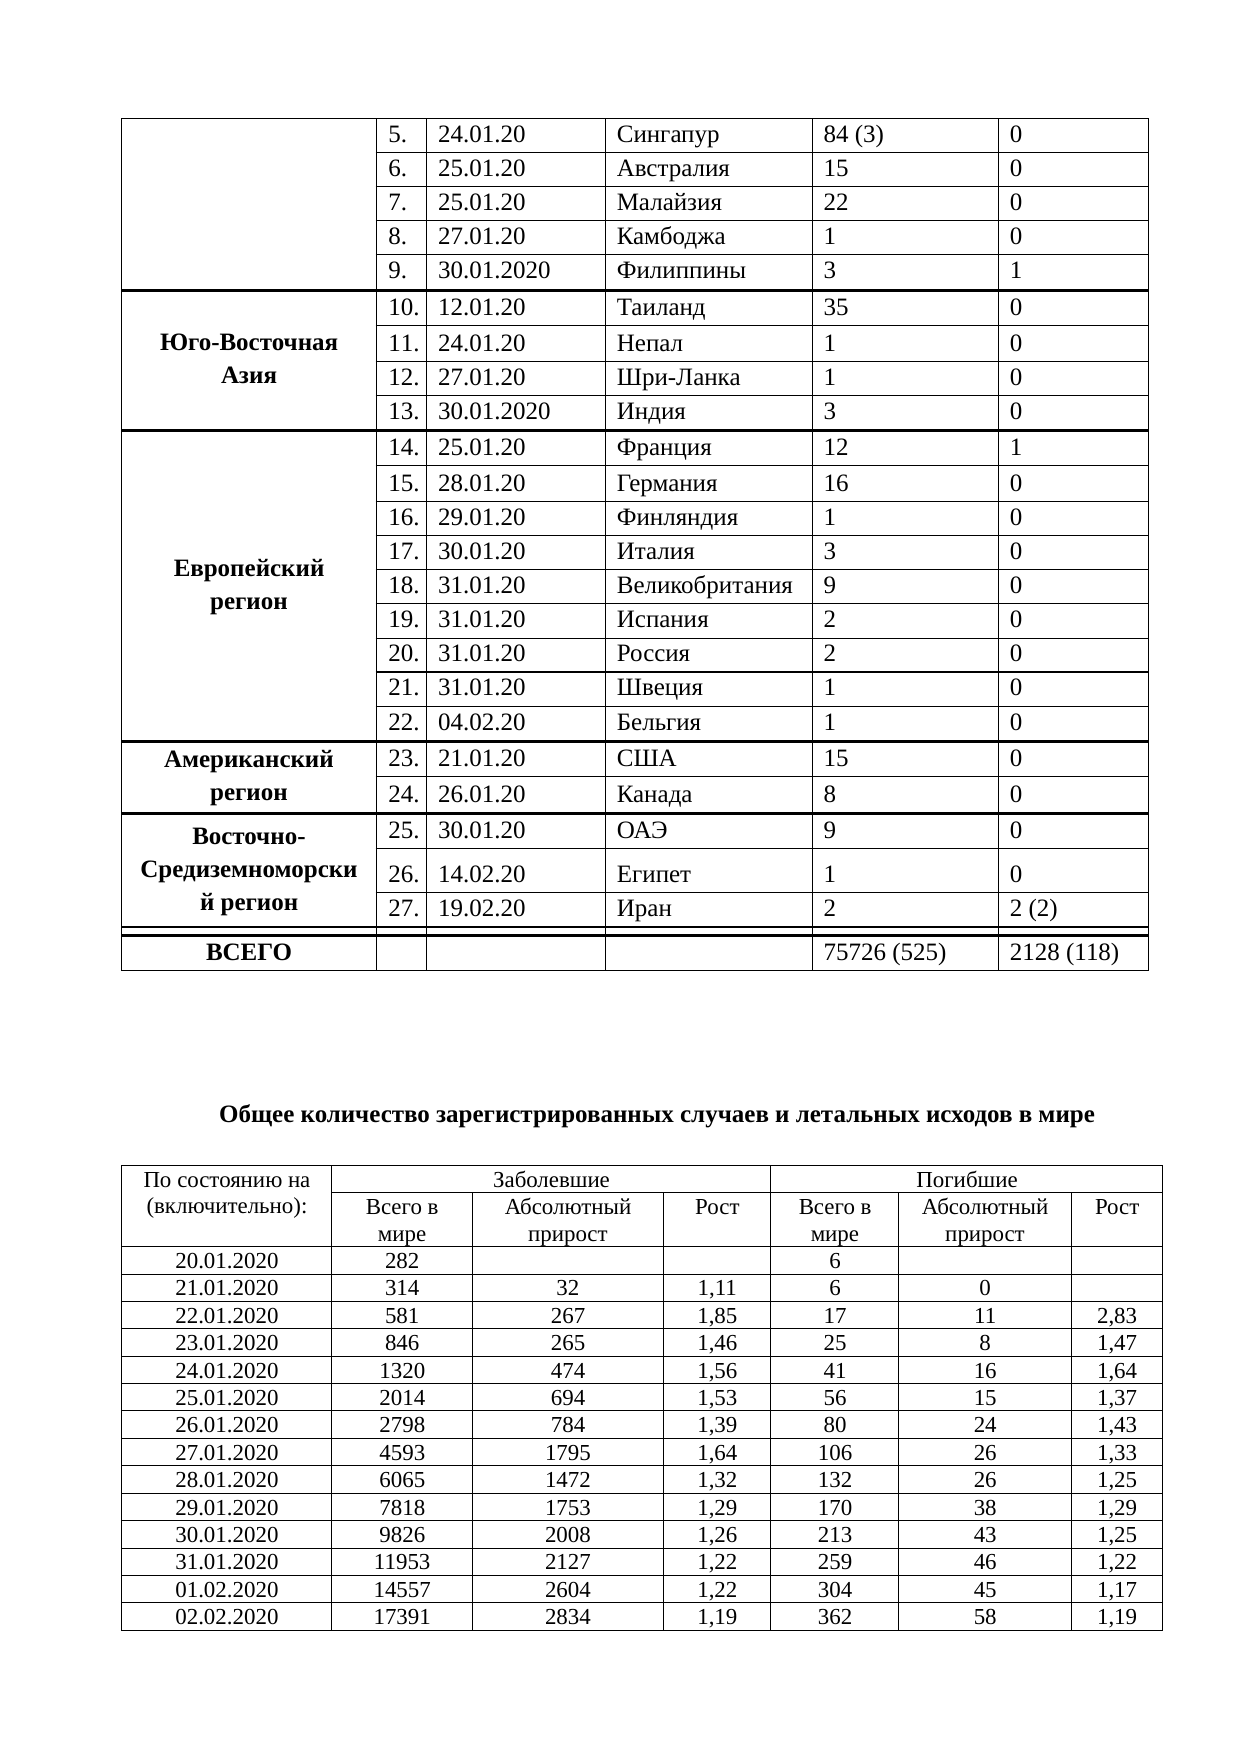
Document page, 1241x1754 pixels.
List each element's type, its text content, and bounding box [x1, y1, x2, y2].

table_cell 0 [999, 187, 1148, 220]
table_cell 6 [771, 1247, 898, 1273]
table_cell Рост [1072, 1193, 1162, 1246]
table_cell 27.01.20 [427, 221, 605, 254]
table_cell 1,64 [664, 1439, 770, 1465]
table_cell 0 [999, 743, 1148, 776]
table_cell Абсолютный прирост [899, 1193, 1071, 1246]
table_cell [427, 937, 605, 970]
table_cell 0 [999, 570, 1148, 603]
table_cell 21.01.2020 [122, 1275, 331, 1301]
table_cell 24.01.20 [427, 119, 605, 152]
table_cell [377, 893, 426, 926]
table_cell Австралия [606, 153, 812, 186]
table_cell 3 [813, 255, 998, 288]
table_cell 27.01.20 [427, 362, 605, 395]
table_cell 267 [473, 1302, 663, 1328]
table_cell 23.01.2020 [122, 1329, 331, 1356]
table_cell [377, 432, 426, 465]
table_cell 2798 [332, 1411, 472, 1438]
table_cell 259 [771, 1549, 898, 1575]
table_cell [377, 187, 426, 220]
table_cell 1,17 [1072, 1576, 1162, 1602]
table_cell [377, 639, 426, 671]
table_cell Непал [606, 326, 812, 361]
table_cell 1,22 [664, 1576, 770, 1602]
table_cell 9826 [332, 1521, 472, 1547]
table_cell 0 [999, 119, 1148, 152]
table_cell 1,11 [664, 1275, 770, 1301]
table_cell Финляндия [606, 502, 812, 535]
table_cell 24 [899, 1411, 1071, 1438]
table_cell Египет [606, 849, 812, 892]
table_cell 29.01.20 [427, 502, 605, 535]
table_cell 1753 [473, 1494, 663, 1520]
table_cell Италия [606, 536, 812, 569]
table_cell 0 [999, 502, 1148, 535]
table_cell 3 [813, 396, 998, 429]
table_cell 0 [999, 153, 1148, 186]
table_cell [377, 937, 426, 970]
table_cell 2128 (118) [999, 937, 1148, 970]
table_cell [377, 396, 426, 429]
table_cell 0 [999, 604, 1148, 637]
table_cell [473, 1247, 663, 1273]
table_cell [377, 502, 426, 535]
table_cell 1,64 [1072, 1357, 1162, 1383]
table_cell Всего в мире [332, 1193, 472, 1246]
table_cell 0 [999, 536, 1148, 569]
table_cell 1,47 [1072, 1329, 1162, 1356]
table_cell 25.01.20 [427, 432, 605, 465]
table_cell [377, 221, 426, 254]
table_cell 30.01.20 [427, 536, 605, 569]
table_cell 1472 [473, 1466, 663, 1493]
table_cell 2 [813, 604, 998, 637]
table_cell 32 [473, 1275, 663, 1301]
table_cell 314 [332, 1275, 472, 1301]
table_cell 213 [771, 1521, 898, 1547]
table_header Погибшие [771, 1166, 1162, 1192]
table_cell [377, 292, 426, 324]
table_cell 1,46 [664, 1329, 770, 1356]
table_cell 1,25 [1072, 1466, 1162, 1493]
table_cell 02.02.2020 [122, 1603, 331, 1629]
table_cell 2014 [332, 1384, 472, 1410]
table_cell 14.02.20 [427, 849, 605, 892]
table_cell 1,29 [1072, 1494, 1162, 1520]
table_cell 0 [999, 707, 1148, 739]
table_cell 1,33 [1072, 1439, 1162, 1465]
table_cell Испания [606, 604, 812, 637]
table_cell 9 [813, 570, 998, 603]
table_cell 31.01.20 [427, 604, 605, 637]
list Общее количество зарегистрированных случаев и летальных исходов в мире [133, 1099, 1152, 1128]
table_cell 22.01.2020 [122, 1302, 331, 1328]
table_cell 6065 [332, 1466, 472, 1493]
table_cell 2604 [473, 1576, 663, 1602]
table_cell 2008 [473, 1521, 663, 1547]
table_cell 43 [899, 1521, 1071, 1547]
table_cell 8 [813, 777, 998, 812]
table_cell Канада [606, 777, 812, 812]
table_cell 0 [999, 639, 1148, 671]
table_cell ВСЕГО [122, 937, 376, 970]
table_cell 25 [771, 1329, 898, 1356]
table_cell [1072, 1275, 1162, 1301]
table_cell Иран [606, 893, 812, 926]
table_cell 1 [999, 432, 1148, 465]
table_cell Американский регион [122, 743, 376, 812]
table_cell 30.01.20 [427, 815, 605, 848]
table_cell 1,29 [664, 1494, 770, 1520]
table_cell 1 [813, 673, 998, 706]
table_cell [377, 326, 426, 361]
table_cell Бельгия [606, 707, 812, 739]
table_cell 9 [813, 815, 998, 848]
table_cell Европейский регион [122, 432, 376, 739]
table_cell 1 [813, 502, 998, 535]
table_cell [899, 1247, 1071, 1273]
table_cell 2834 [473, 1603, 663, 1629]
table_cell 784 [473, 1411, 663, 1438]
table_cell 15 [899, 1384, 1071, 1410]
table_cell [377, 255, 426, 288]
table_cell 3 [813, 536, 998, 569]
table_cell 1 [813, 362, 998, 395]
table_cell 35 [813, 292, 998, 324]
table_cell [606, 928, 812, 934]
table_cell 0 [999, 673, 1148, 706]
table_cell 31.01.20 [427, 673, 605, 706]
table_cell 2 [813, 893, 998, 926]
table_cell 106 [771, 1439, 898, 1465]
table_cell 84 (3) [813, 119, 998, 152]
table_cell 1,43 [1072, 1411, 1162, 1438]
table_cell 2 (2) [999, 893, 1148, 926]
table_cell Восточно-Средиземноморский регион [122, 815, 376, 926]
table_cell 31.01.20 [427, 639, 605, 671]
table_cell [377, 673, 426, 706]
table_cell США [606, 743, 812, 776]
table_cell Всего в мире [771, 1193, 898, 1246]
table_cell [377, 119, 426, 152]
table_cell 2,83 [1072, 1302, 1162, 1328]
table_cell [377, 570, 426, 603]
table_cell 26 [899, 1439, 1071, 1465]
table_cell 581 [332, 1302, 472, 1328]
table_cell [377, 928, 426, 934]
table_cell 16 [899, 1357, 1071, 1383]
table_cell 25.01.20 [427, 153, 605, 186]
table_cell 14557 [332, 1576, 472, 1602]
table_cell 30.01.2020 [427, 396, 605, 429]
table_header Заболевшие [332, 1166, 770, 1192]
table_cell 1,56 [664, 1357, 770, 1383]
table_cell 12 [813, 432, 998, 465]
table_cell 15 [813, 743, 998, 776]
table_cell [377, 466, 426, 501]
table_cell 46 [899, 1549, 1071, 1575]
table_cell 0 [999, 777, 1148, 812]
table_cell 41 [771, 1357, 898, 1383]
table_cell 0 [999, 221, 1148, 254]
table_cell Швеция [606, 673, 812, 706]
table_cell 1 [813, 707, 998, 739]
table_cell 26.01.20 [427, 777, 605, 812]
table_cell Таиланд [606, 292, 812, 324]
table_cell 1,22 [664, 1549, 770, 1575]
table_cell [377, 743, 426, 776]
table_cell 22 [813, 187, 998, 220]
table_cell Франция [606, 432, 812, 465]
table_cell 265 [473, 1329, 663, 1356]
table_cell 1,19 [664, 1603, 770, 1629]
table_cell 17 [771, 1302, 898, 1328]
table_cell 474 [473, 1357, 663, 1383]
table_cell 132 [771, 1466, 898, 1493]
table_cell 0 [999, 362, 1148, 395]
table_cell 45 [899, 1576, 1071, 1602]
table_cell Германия [606, 466, 812, 501]
table_cell Абсолютный прирост [473, 1193, 663, 1246]
table_cell [427, 928, 605, 934]
table_cell 12.01.20 [427, 292, 605, 324]
table_cell Шри-Ланка [606, 362, 812, 395]
table_cell 362 [771, 1603, 898, 1629]
table_cell ОАЭ [606, 815, 812, 848]
table_cell 25.01.20 [427, 187, 605, 220]
table_cell 24.01.2020 [122, 1357, 331, 1383]
table_cell [606, 937, 812, 970]
table_cell 75726 (525) [813, 937, 998, 970]
table_cell [377, 849, 426, 892]
table_cell 01.02.2020 [122, 1576, 331, 1602]
table_cell [377, 153, 426, 186]
table_cell [377, 777, 426, 812]
table_cell [1072, 1247, 1162, 1273]
table_cell Юго-Восточная Азия [122, 292, 376, 429]
table_cell Сингапур [606, 119, 812, 152]
table_header По состоянию на (включительно): [122, 1166, 331, 1246]
table_cell 1,37 [1072, 1384, 1162, 1410]
table_cell 1,32 [664, 1466, 770, 1493]
table_cell Камбоджа [606, 221, 812, 254]
table_cell 56 [771, 1384, 898, 1410]
table_cell 30.01.2020 [122, 1521, 331, 1547]
table_cell 8 [899, 1329, 1071, 1356]
table_cell Малайзия [606, 187, 812, 220]
table_cell 0 [999, 466, 1148, 501]
table_cell 1,19 [1072, 1603, 1162, 1629]
table_cell Великобритания [606, 570, 812, 603]
table_cell Филиппины [606, 255, 812, 288]
table_cell 0 [899, 1275, 1071, 1301]
table_cell 1795 [473, 1439, 663, 1465]
table_cell 170 [771, 1494, 898, 1520]
table_cell 694 [473, 1384, 663, 1410]
table_cell 4593 [332, 1439, 472, 1465]
table_cell 38 [899, 1494, 1071, 1520]
table_cell 1 [999, 255, 1148, 288]
table_cell 31.01.20 [427, 570, 605, 603]
table_cell 1 [813, 849, 998, 892]
table_cell 0 [999, 815, 1148, 848]
table_cell 1,25 [1072, 1521, 1162, 1547]
table_cell 11 [899, 1302, 1071, 1328]
table_cell 30.01.2020 [427, 255, 605, 288]
table_cell 2 [813, 639, 998, 671]
table_cell 1320 [332, 1357, 472, 1383]
table_cell 1,53 [664, 1384, 770, 1410]
table_cell 2127 [473, 1549, 663, 1575]
table_cell 0 [999, 396, 1148, 429]
table_cell 29.01.2020 [122, 1494, 331, 1520]
table_cell [664, 1247, 770, 1273]
table_cell 04.02.20 [427, 707, 605, 739]
table_cell 0 [999, 849, 1148, 892]
table_cell [377, 536, 426, 569]
table_cell 26 [899, 1466, 1071, 1493]
table_cell 21.01.20 [427, 743, 605, 776]
table_cell 0 [999, 292, 1148, 324]
table_cell 26.01.2020 [122, 1411, 331, 1438]
table_cell Россия [606, 639, 812, 671]
table_cell 15 [813, 153, 998, 186]
table_cell 19.02.20 [427, 893, 605, 926]
table_cell 1 [813, 221, 998, 254]
table_cell 846 [332, 1329, 472, 1356]
table_cell [377, 815, 426, 848]
table_cell 28.01.2020 [122, 1466, 331, 1493]
table_cell 1,85 [664, 1302, 770, 1328]
table_cell 24.01.20 [427, 326, 605, 361]
table_cell 1,22 [1072, 1549, 1162, 1575]
table_cell 6 [771, 1275, 898, 1301]
table_cell 20.01.2020 [122, 1247, 331, 1273]
table_cell 80 [771, 1411, 898, 1438]
table_cell 1 [813, 326, 998, 361]
table_cell 282 [332, 1247, 472, 1273]
table_cell [377, 362, 426, 395]
table_cell [377, 707, 426, 739]
table_cell 17391 [332, 1603, 472, 1629]
table_cell 28.01.20 [427, 466, 605, 501]
table_cell 58 [899, 1603, 1071, 1629]
table_cell 31.01.2020 [122, 1549, 331, 1575]
table_cell [377, 604, 426, 637]
table_cell 11953 [332, 1549, 472, 1575]
table_cell 1,39 [664, 1411, 770, 1438]
table_cell 27.01.2020 [122, 1439, 331, 1465]
table_cell 304 [771, 1576, 898, 1602]
table_cell 1,26 [664, 1521, 770, 1547]
table_cell Индия [606, 396, 812, 429]
table_cell Рост [664, 1193, 770, 1246]
table_cell 25.01.2020 [122, 1384, 331, 1410]
table_cell 16 [813, 466, 998, 501]
table_cell 7818 [332, 1494, 472, 1520]
table_cell 0 [999, 326, 1148, 361]
